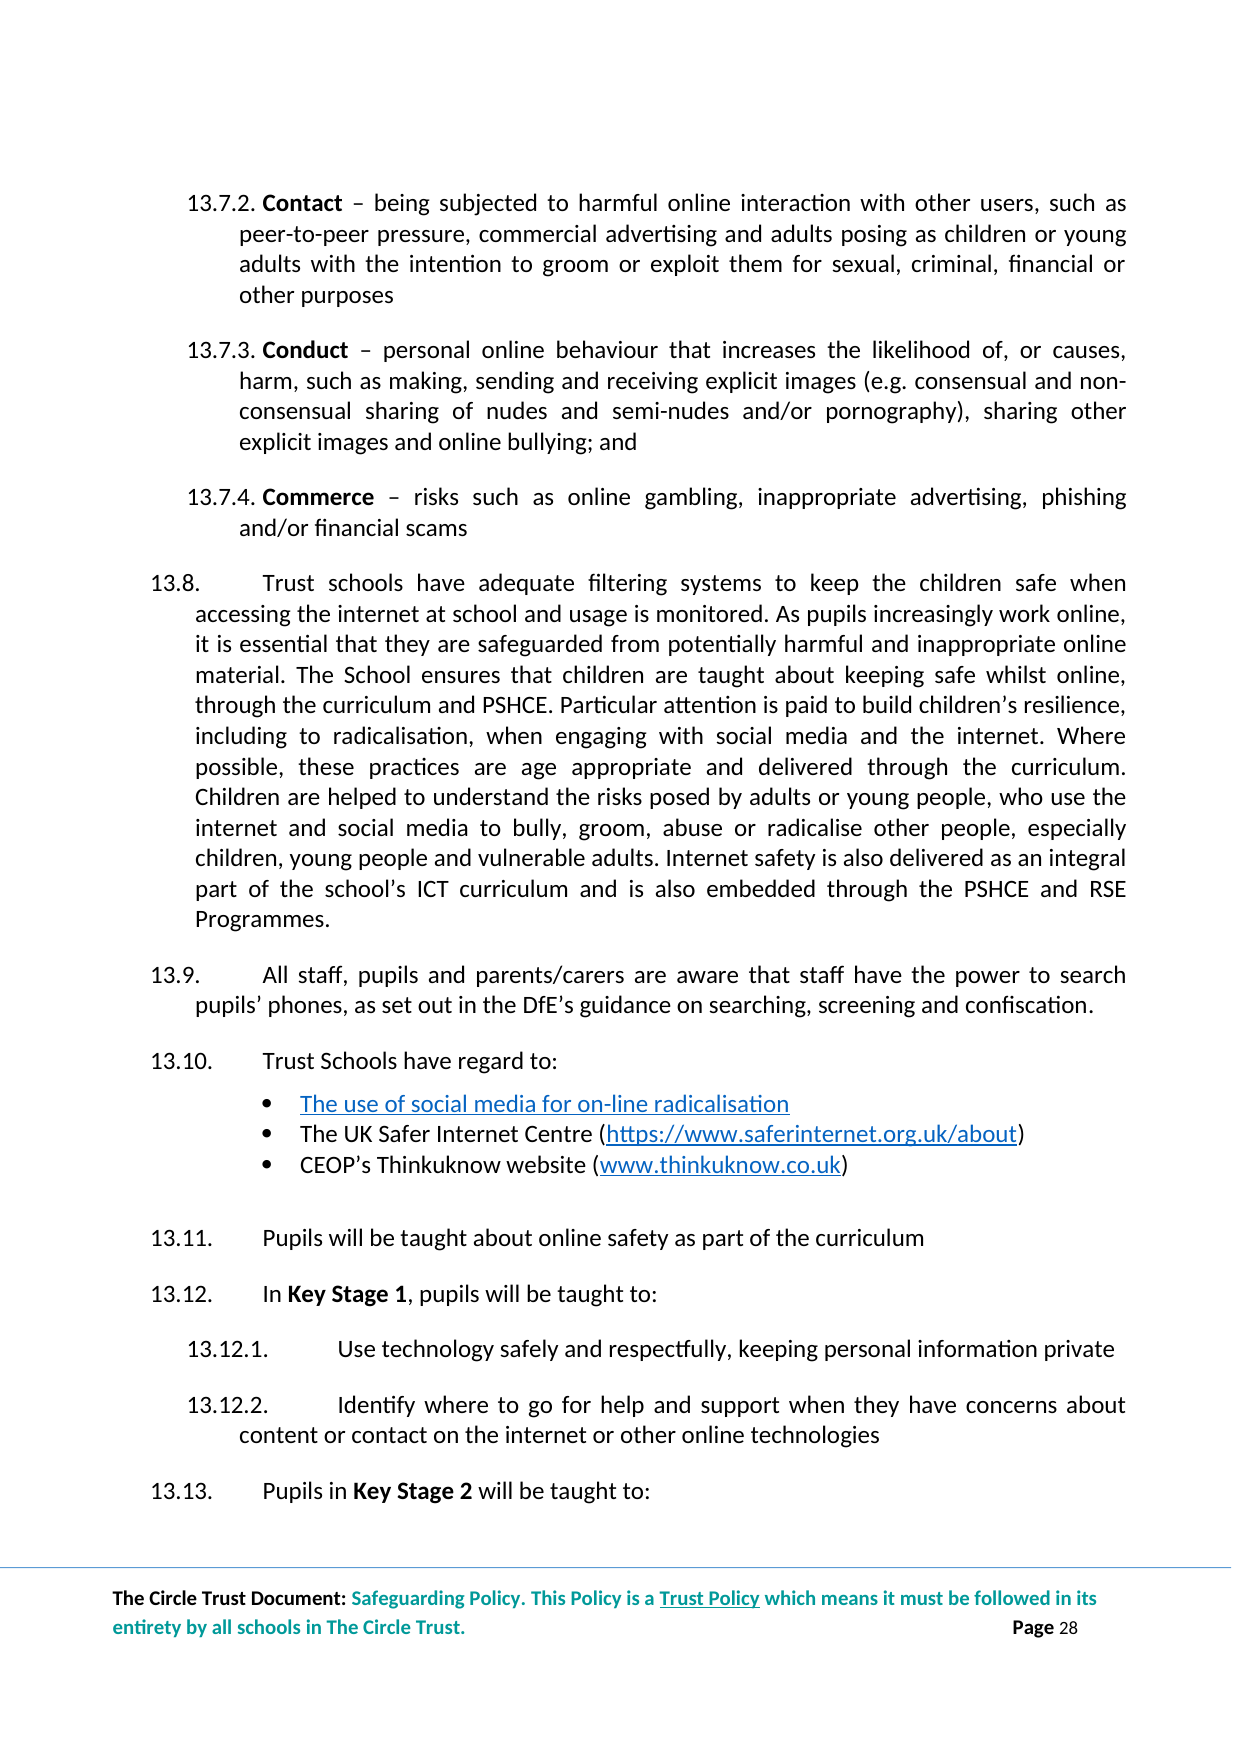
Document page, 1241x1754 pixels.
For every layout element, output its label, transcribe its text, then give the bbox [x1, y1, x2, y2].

subtitle In Key Stage 1, pupils will be taught to: [150, 1278, 1128, 1308]
subtitle Conduct – personal online behaviour that increases the likelihood of, or causes, harm, such as making, sending and receiving explicit images (e.g. consensual and non-consensual sharing of nudes and semi-nudes and/or pornography), sharing other explicit images and online bullying; and [186, 334, 1128, 456]
subtitle Pupils will be taught about online safety as part of the curriculum [150, 1222, 1128, 1253]
list CEOP’s Thinkuknow website (www.thinkuknow.co.uk) [262, 1149, 1128, 1179]
subtitle Use technology safely and respectfully, keeping personal information private [186, 1333, 1128, 1364]
subtitle Commerce – risks such as online gambling, inappropriate advertising, phishing and/or financial scams [186, 481, 1128, 542]
list The use of social media for on-line radicalisation [262, 1088, 1128, 1118]
subtitle Contact – being subjected to harmful online interaction with other users, such as peer-to-peer pressure, commercial advertising and adults posing as children or young adults with the intention to groom or exploit them for sexual, criminal, financial or other purposes [186, 187, 1128, 309]
subtitle Pupils in Key Stage 2 will be taught to: [150, 1475, 1128, 1506]
list The UK Safer Internet Centre (https://www.saferinternet.org.uk/about) [262, 1118, 1128, 1149]
subtitle Trust schools have adequate filtering systems to keep the children safe when accessing the internet at school and usage is monitored. As pupils increasingly work online, it is essential that they are safeguarded from potentially harmful and inappropriate online material. The School ensures that children are taught about keeping safe whilst online, through the curriculum and PSHCE. Particular attention is paid to build children’s resilience, including to radicalisation, when engaging with social media and the internet. Where possible, these practices are age appropriate and delivered through the curriculum. Children are helped to understand the risks posed by adults or young people, who use the internet and social media to bully, groom, abuse or radicalise other people, especially children, young people and vulnerable adults. Internet safety is also delivered as an integral part of the school’s ICT curriculum and is also embedded through the PSHCE and RSE Programmes. [150, 567, 1128, 934]
subtitle All staff, pupils and parents/carers are aware that staff have the power to search pupils’ phones, as set out in the DfE’s guidance on searching, screening and confiscation. [150, 959, 1128, 1020]
subtitle Identify where to go for help and support when they have concerns about content or contact on the internet or other online technologies [186, 1389, 1128, 1450]
subtitle Trust Schools have regard to: [150, 1045, 1128, 1075]
